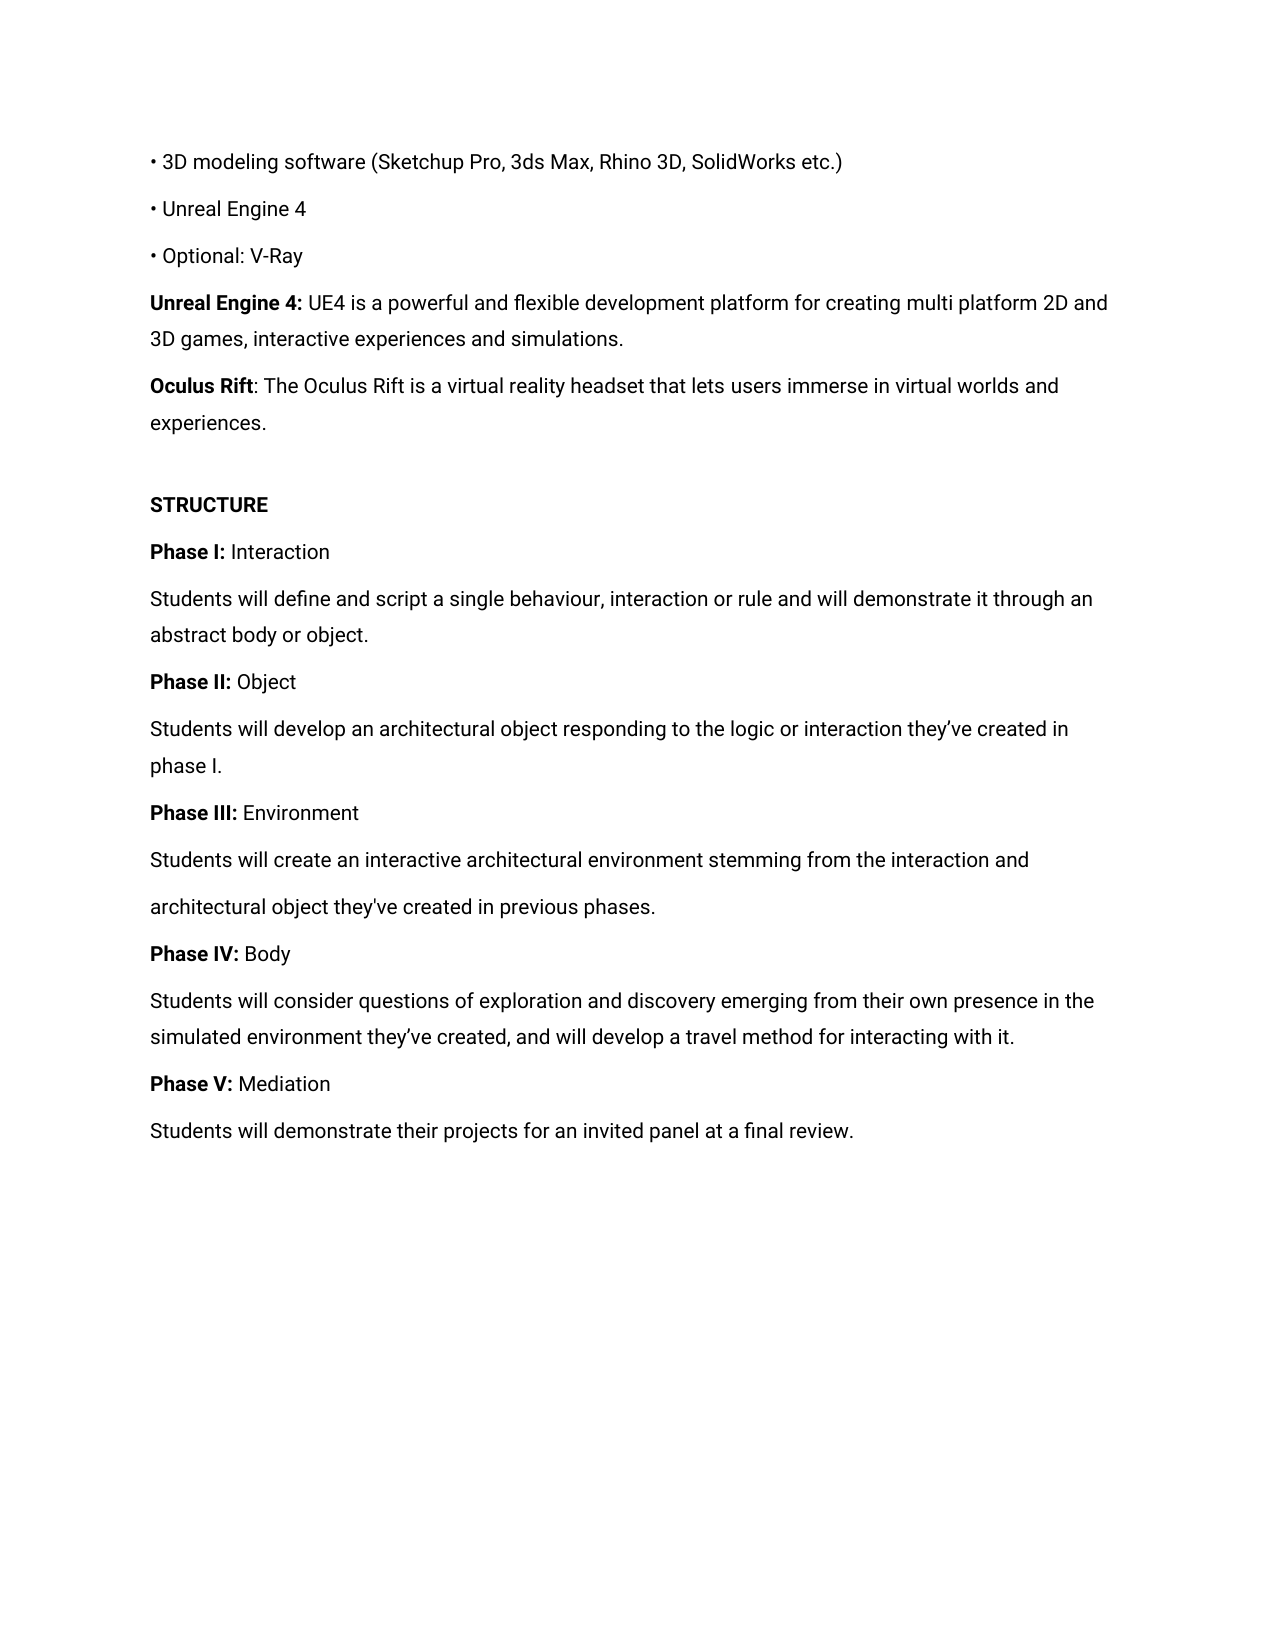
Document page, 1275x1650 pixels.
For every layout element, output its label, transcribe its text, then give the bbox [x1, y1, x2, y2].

text Oculus Rift: The Oculus Rift is a virtual reality headset that lets users immerse in virtual worlds and experiences. [150, 374, 1125, 435]
text STRUCTURE [150, 493, 1125, 517]
text Phase V: Mediation [150, 1072, 1125, 1097]
text • 3D modeling software (Sketchup Pro, 3ds Max, Rhino 3D, SolidWorks etc.) [150, 150, 1125, 174]
text Students will develop an architectural object responding to the logic or interaction they’ve created in phase I. [150, 717, 1125, 778]
text Phase I: Interaction [150, 540, 1125, 564]
text architectural object they've created in previous phases. [150, 895, 1125, 919]
text • Optional: V-Ray [150, 244, 1125, 268]
text • Unreal Engine 4 [150, 197, 1125, 221]
text Students will create an interactive architectural environment stemming from the interaction and [150, 848, 1125, 872]
text Students will consider questions of exploration and discovery emerging from their own presence in the simulated environment they’ve created, and will develop a travel method for interacting with it. [150, 989, 1125, 1050]
text Students will define and script a single behaviour, interaction or rule and will demonstrate it through an abstract body or object. [150, 587, 1125, 648]
text Phase II: Object [150, 670, 1125, 695]
text Students will demonstrate their projects for an invited panel at a final review. [150, 1119, 1125, 1144]
text Phase IV: Body [150, 942, 1125, 966]
text Phase III: Environment [150, 801, 1125, 825]
text Unreal Engine 4: UE4 is a powerful and flexible development platform for creating multi platform 2D and 3D games, interactive experiences and simulations. [150, 291, 1125, 352]
